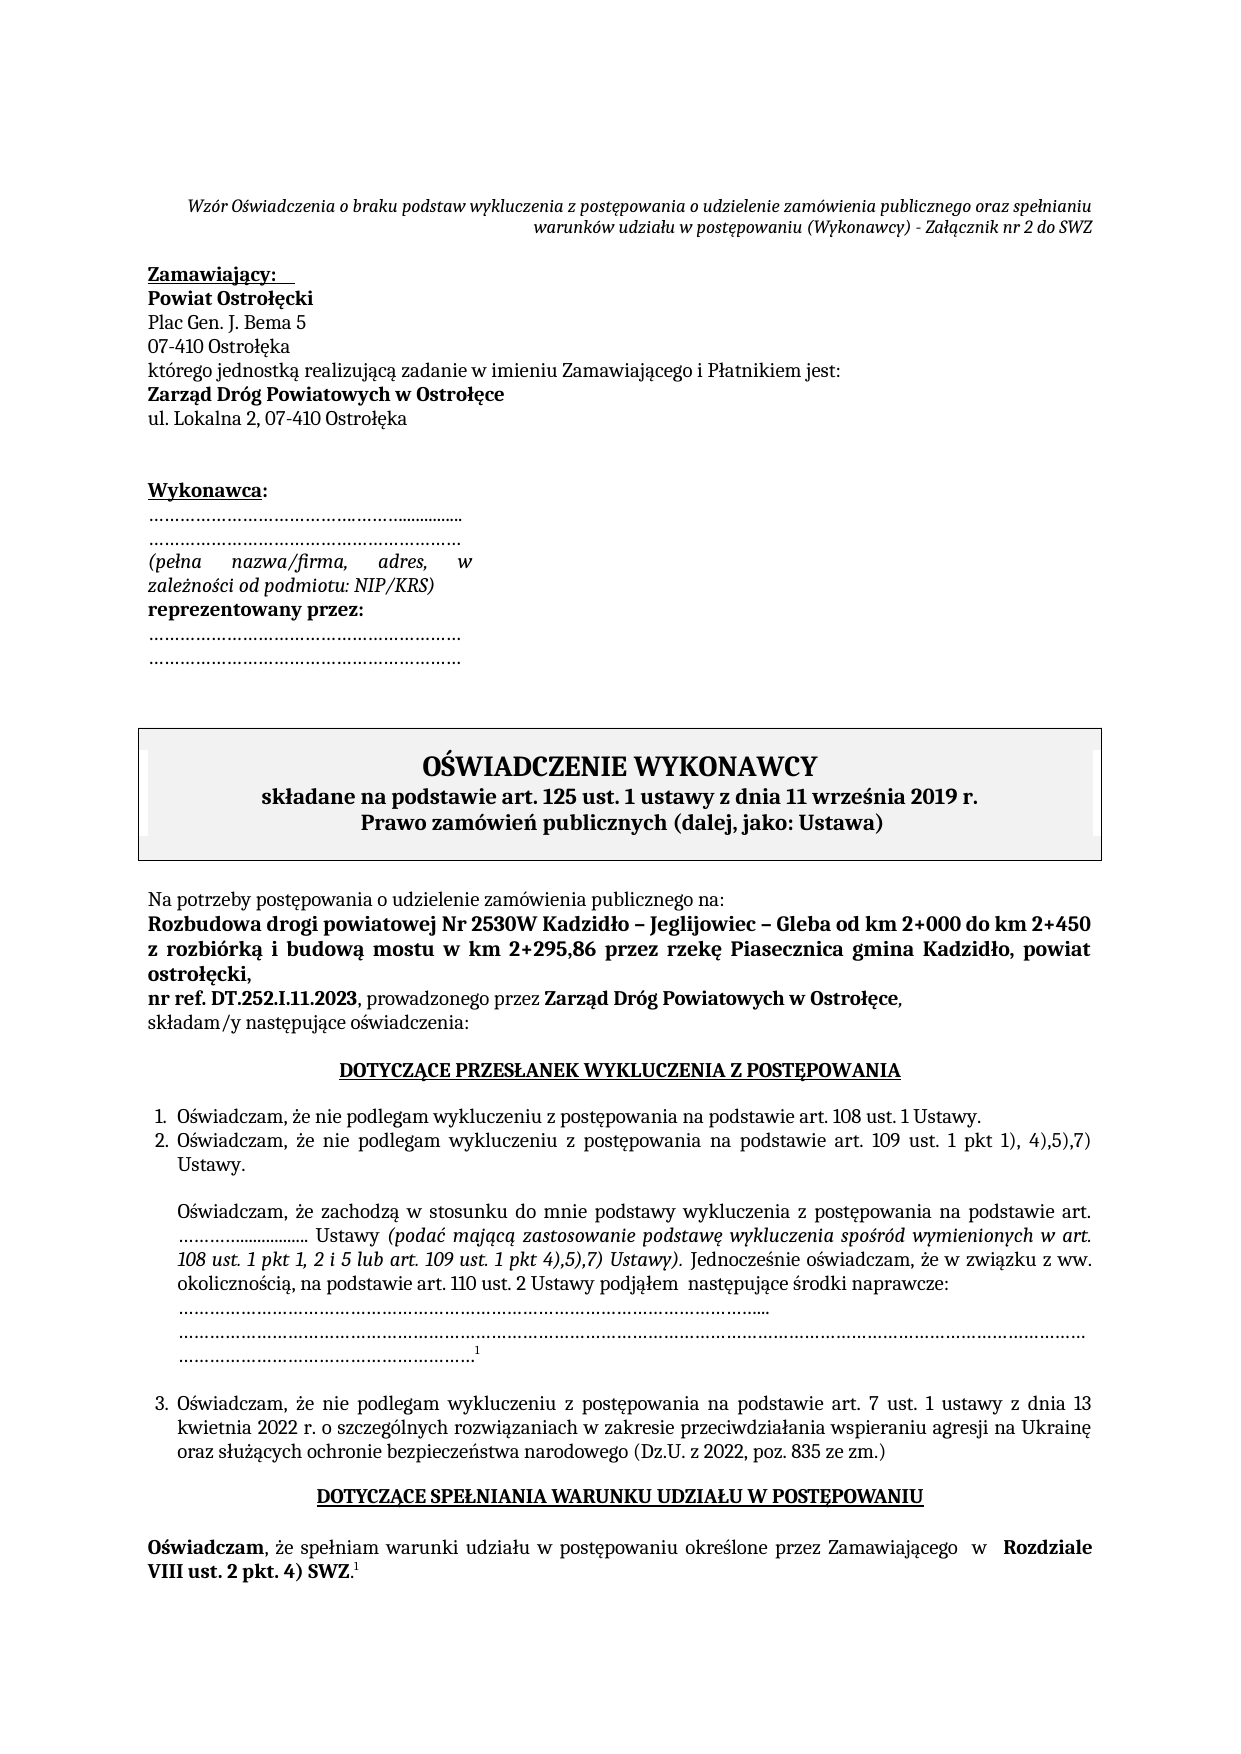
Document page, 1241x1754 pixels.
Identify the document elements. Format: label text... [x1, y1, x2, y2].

text Oświadczam, że zachodzą w stosunku do mnie podstawy wykluczenia z postępowania na podstawie art. …………................ Ustawy (podać mającą zastosowanie podstawę wykluczenia spośród wymienionych w art. 108 ust. 1 pkt 1, 2 i 5 lub art. 109 ust. 1 pkt 4),5),7) Ustawy). Jednocześnie oświadczam, że w związku z ww. okolicznością, na podstawie art. 110 ust. 2 Ustawy podjąłem następujące środki naprawcze: [177, 1200, 1093, 1296]
text Zarząd Dróg Powiatowych w Ostrołęce [148, 382, 1093, 406]
text …………………………………………………………………………………………………...……………………………………………………………………………………………………………………………………………………………………………………………………………1 [177, 1296, 1093, 1368]
text Wzór Oświadczenia o braku podstaw wykluczenia z postępowania o udzielenie zamówienia publicznego oraz spełnianiu warunków udziału w postępowaniu (Wykonawcy) - Załącznik nr 2 do SWZ [148, 196, 1093, 239]
text reprezentowany przez: [148, 598, 1093, 622]
text którego jednostką realizującą zadanie w imieniu Zamawiającego i Płatnikiem jest: [148, 358, 1093, 382]
text Powiat Ostrołęcki [148, 287, 1093, 311]
text DOTYCZĄCE SPEŁNIANIA WARUNKU UDZIAŁU W POSTĘPOWANIU [148, 1485, 1093, 1509]
text Zamawiający: [148, 263, 1093, 287]
text składam/y następujące oświadczenia: [148, 1011, 1093, 1035]
text Prawo zamówień publicznych (dalej, jako: Ustawa) [148, 810, 1093, 835]
text składane na podstawie art. 125 ust. 1 ustawy z dnia 11 września 2019 r. [148, 783, 1093, 810]
text (pełna nazwa/firma, adres, w zależności od podmiotu: NIP/KRS) [148, 550, 472, 598]
text nr ref. DT.252.I.11.2023, prowadzonego przez Zarząd Dróg Powiatowych w Ostrołęce, [148, 987, 1093, 1011]
text ………………………………….……….............. [148, 502, 561, 526]
text Plac Gen. J. Bema 5 [148, 311, 1093, 334]
text …………………………………………………… [148, 526, 561, 550]
text Wykonawca: [148, 478, 1093, 502]
list Oświadczam, że nie podlegam wykluczeniu z postępowania na podstawie art. 108 ust. 1 Ustawy. [155, 1104, 1093, 1128]
text DOTYCZĄCE PRZESŁANEK WYKLUCZENIA Z POSTĘPOWANIA [148, 1059, 1093, 1083]
text Oświadczam, że spełniam warunki udziału w postępowaniu określone przez Zamawiającego w Rozdziale VIII ust. 2 pkt. 4) SWZ.1 [148, 1536, 1093, 1583]
list Oświadczam, że nie podlegam wykluczeniu z postępowania na podstawie art. 7 ust. 1 ustawy z dnia 13 kwietnia 2022 r. o szczególnych rozwiązaniach w zakresie przeciwdziałania wspieraniu agresji na Ukrainę oraz służących ochronie bezpieczeństwa narodowego (Dz.U. z 2022, poz. 835 ze zm.) [155, 1392, 1093, 1464]
list Oświadczam, że nie podlegam wykluczeniu z postępowania na podstawie art. 109 ust. 1 pkt 1), 4),5),7) Ustawy. [155, 1128, 1093, 1176]
text OŚWIADCZENIE WYKONAWCY [148, 750, 1093, 783]
text ul. Lokalna 2, 07-410 Ostrołęka [148, 406, 1093, 430]
text ………………………………………………………………………………………………………… [148, 622, 472, 670]
text Na potrzeby postępowania o udzielenie zamówienia publicznego na: [148, 887, 1093, 911]
text Rozbudowa drogi powiatowej Nr 2530W Kadzidło – Jeglijowiec – Gleba od km 2+000 do km 2+450 z rozbiórką i budową mostu w km 2+295,86 przez rzekę Piasecznica gmina Kadzidło, powiat ostrołęcki, [148, 911, 1093, 987]
text 07-410 Ostrołęka [148, 334, 1093, 358]
